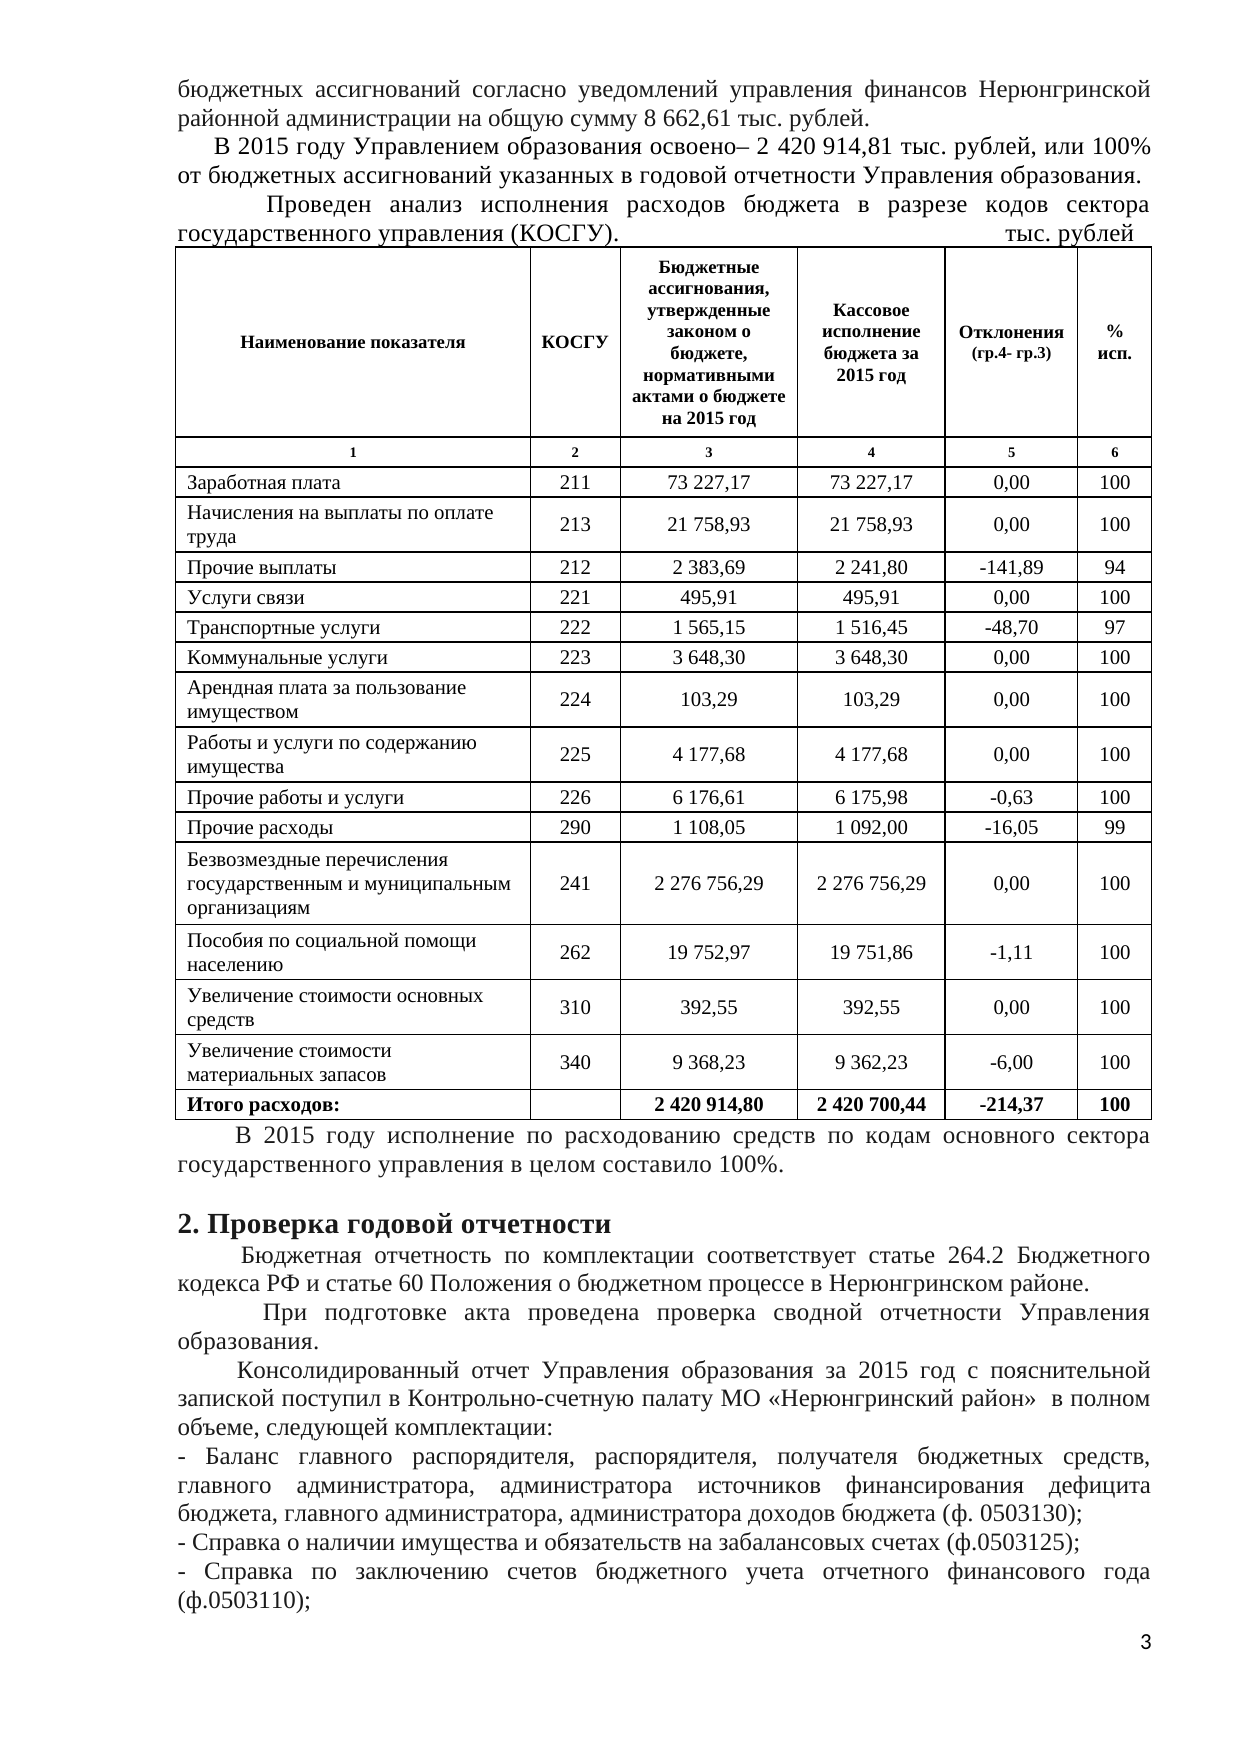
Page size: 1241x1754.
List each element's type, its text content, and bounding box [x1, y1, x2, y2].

table_cell 2 383,69 [621, 553, 797, 581]
table_cell 221 [531, 583, 620, 611]
table_cell -0,63 [946, 783, 1077, 811]
table_cell Транспортные услуги [176, 613, 530, 641]
table_cell 225 [531, 728, 620, 781]
table_cell 0,00 [946, 583, 1077, 611]
text - Справка по заключению счетов бюджетного учета отчетного финансового года (ф.0503110); [177, 1556, 1152, 1613]
text Бюджетная отчетность по комплектации соответствует статье 264.2 Бюджетного кодекса РФ и статье 60 Положения о бюджетном процессе в Нерюнгринском районе. [177, 1240, 1152, 1297]
table_cell -48,70 [946, 613, 1077, 641]
table_cell 0,00 [946, 673, 1077, 726]
table_cell -6,00 [946, 1035, 1077, 1089]
text Консолидированный отчет Управления образования за 2015 год с пояснительной запиской поступил в Контрольно-счетную палату МО «Нерюнгринский район» в полном объеме, следующей комплектации: [177, 1355, 1152, 1441]
table_cell 100 [1078, 843, 1151, 924]
table_cell 103,29 [798, 673, 944, 726]
text В 2015 году исполнение по расходованию средств по кодам основного сектора государственного управления в целом составило 100%. [177, 1120, 1152, 1177]
table_cell 3 [621, 438, 797, 466]
table_cell 73 227,17 [621, 468, 797, 496]
table_cell 0,00 [946, 843, 1077, 924]
table_cell 212 [531, 553, 620, 581]
table_cell 97 [1078, 613, 1151, 641]
table_cell Прочие расходы [176, 813, 530, 841]
table_cell 100 [1078, 673, 1151, 726]
table_cell 100 [1078, 468, 1151, 496]
table_cell 5 [946, 438, 1077, 466]
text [177, 74, 1152, 131]
table_cell 100 [1078, 643, 1151, 671]
table_header Отклонения (гр.4- гр.3) [946, 248, 1077, 436]
table_cell 0,00 [946, 980, 1077, 1034]
table_cell 392,55 [798, 980, 944, 1034]
table_header Бюджетные ассигнования, утвержденные законом о бюджете, нормативными актами о бюджете на 2015 год [621, 248, 797, 436]
table_cell Прочие работы и услуги [176, 783, 530, 811]
table_cell 73 227,17 [798, 468, 944, 496]
table_cell 99 [1078, 813, 1151, 841]
table_cell Услуги связи [176, 583, 530, 611]
table_cell 2 420 700,44 [798, 1090, 944, 1119]
table_cell 0,00 [946, 728, 1077, 781]
table_cell 0,00 [946, 643, 1077, 671]
table_cell -214,37 [946, 1090, 1077, 1119]
table_cell 0,00 [946, 468, 1077, 496]
table_cell -141,89 [946, 553, 1077, 581]
table_cell 21 758,93 [798, 498, 944, 551]
table_cell 223 [531, 643, 620, 671]
table_cell 94 [1078, 553, 1151, 581]
table_cell 310 [531, 980, 620, 1034]
table_cell Итого расходов: [176, 1090, 530, 1119]
table_cell 224 [531, 673, 620, 726]
table_cell 4 177,68 [798, 728, 944, 781]
table_header КОСГУ [531, 248, 620, 436]
table_cell 3 648,30 [798, 643, 944, 671]
table_cell -1,11 [946, 925, 1077, 979]
table_cell 262 [531, 925, 620, 979]
table_cell 1 565,15 [621, 613, 797, 641]
text При подготовке акта проведена проверка сводной отчетности Управления образования. [177, 1297, 1152, 1355]
table_header Кассовое исполнение бюджета за 2015 год [798, 248, 944, 436]
table_cell 9 362,23 [798, 1035, 944, 1089]
table_cell 222 [531, 613, 620, 641]
table_cell 290 [531, 813, 620, 841]
table_header % исп. [1078, 248, 1151, 436]
text В 2015 году Управлением образования освоено– 2 420 914,81 тыс. рублей, или 100% от бюджетных ассигнований указанных в годовой отчетности Управления образования. [177, 131, 1152, 189]
table_cell 495,91 [621, 583, 797, 611]
table_cell 392,55 [621, 980, 797, 1034]
table_cell Пособия по социальной помощи населению [176, 925, 530, 979]
table_cell 2 [531, 438, 620, 466]
table_cell 2 420 914,80 [621, 1090, 797, 1119]
text Проведен анализ исполнения расходов бюджета в разрезе кодов сектора государственного управления (КОСГУ). тыс. рублей [177, 189, 1152, 246]
table_cell 4 177,68 [621, 728, 797, 781]
table_cell 3 648,30 [621, 643, 797, 671]
table_cell 1 [176, 438, 530, 466]
table_cell 1 108,05 [621, 813, 797, 841]
text - Справка о наличии имущества и обязательств на забалансовых счетах (ф.0503125); [177, 1527, 1152, 1556]
table_cell 21 758,93 [621, 498, 797, 551]
table_cell Начисления на выплаты по оплате труда [176, 498, 530, 551]
text 2. Проверка годовой отчетности [177, 1206, 1152, 1240]
table_cell Арендная плата за пользование имуществом [176, 673, 530, 726]
table_cell 495,91 [798, 583, 944, 611]
table_cell 6 176,61 [621, 783, 797, 811]
table_cell Безвозмездные перечисления государственным и муниципальным организациям [176, 843, 530, 924]
table_cell 100 [1078, 980, 1151, 1034]
table_cell 100 [1078, 925, 1151, 979]
table_cell 100 [1078, 783, 1151, 811]
table_cell 1 092,00 [798, 813, 944, 841]
table_cell 241 [531, 843, 620, 924]
table_cell 103,29 [621, 673, 797, 726]
table_cell 211 [531, 468, 620, 496]
table_cell 0,00 [946, 498, 1077, 551]
table_cell 2 241,80 [798, 553, 944, 581]
table_cell 100 [1078, 498, 1151, 551]
table_cell 2 276 756,29 [798, 843, 944, 924]
table_cell 1 516,45 [798, 613, 944, 641]
table_cell 340 [531, 1035, 620, 1089]
table_cell 100 [1078, 1090, 1151, 1119]
table_cell 6 175,98 [798, 783, 944, 811]
table_cell Коммунальные услуги [176, 643, 530, 671]
table_cell Увеличение стоимости материальных запасов [176, 1035, 530, 1089]
table_cell Увеличение стоимости основных средств [176, 980, 530, 1034]
table_cell 4 [798, 438, 944, 466]
table_cell 213 [531, 498, 620, 551]
table_cell 19 752,97 [621, 925, 797, 979]
table_cell 6 [1078, 438, 1151, 466]
table_cell 100 [1078, 728, 1151, 781]
table_cell Прочие выплаты [176, 553, 530, 581]
text - Баланс главного распорядителя, распорядителя, получателя бюджетных средств, главного администратора, администратора источников финансирования дефицита бюджета, главного администратора, администратора доходов бюджета (ф. 0503130); [177, 1441, 1152, 1527]
table_header Наименование показателя [176, 248, 530, 436]
table_cell 100 [1078, 583, 1151, 611]
table_cell 2 276 756,29 [621, 843, 797, 924]
table_cell -16,05 [946, 813, 1077, 841]
table_cell 100 [1078, 1035, 1151, 1089]
table_cell 9 368,23 [621, 1035, 797, 1089]
table_cell Работы и услуги по содержанию имущества [176, 728, 530, 781]
table_cell 19 751,86 [798, 925, 944, 979]
table_cell Заработная плата [176, 468, 530, 496]
table_cell 226 [531, 783, 620, 811]
table_cell [531, 1090, 620, 1119]
